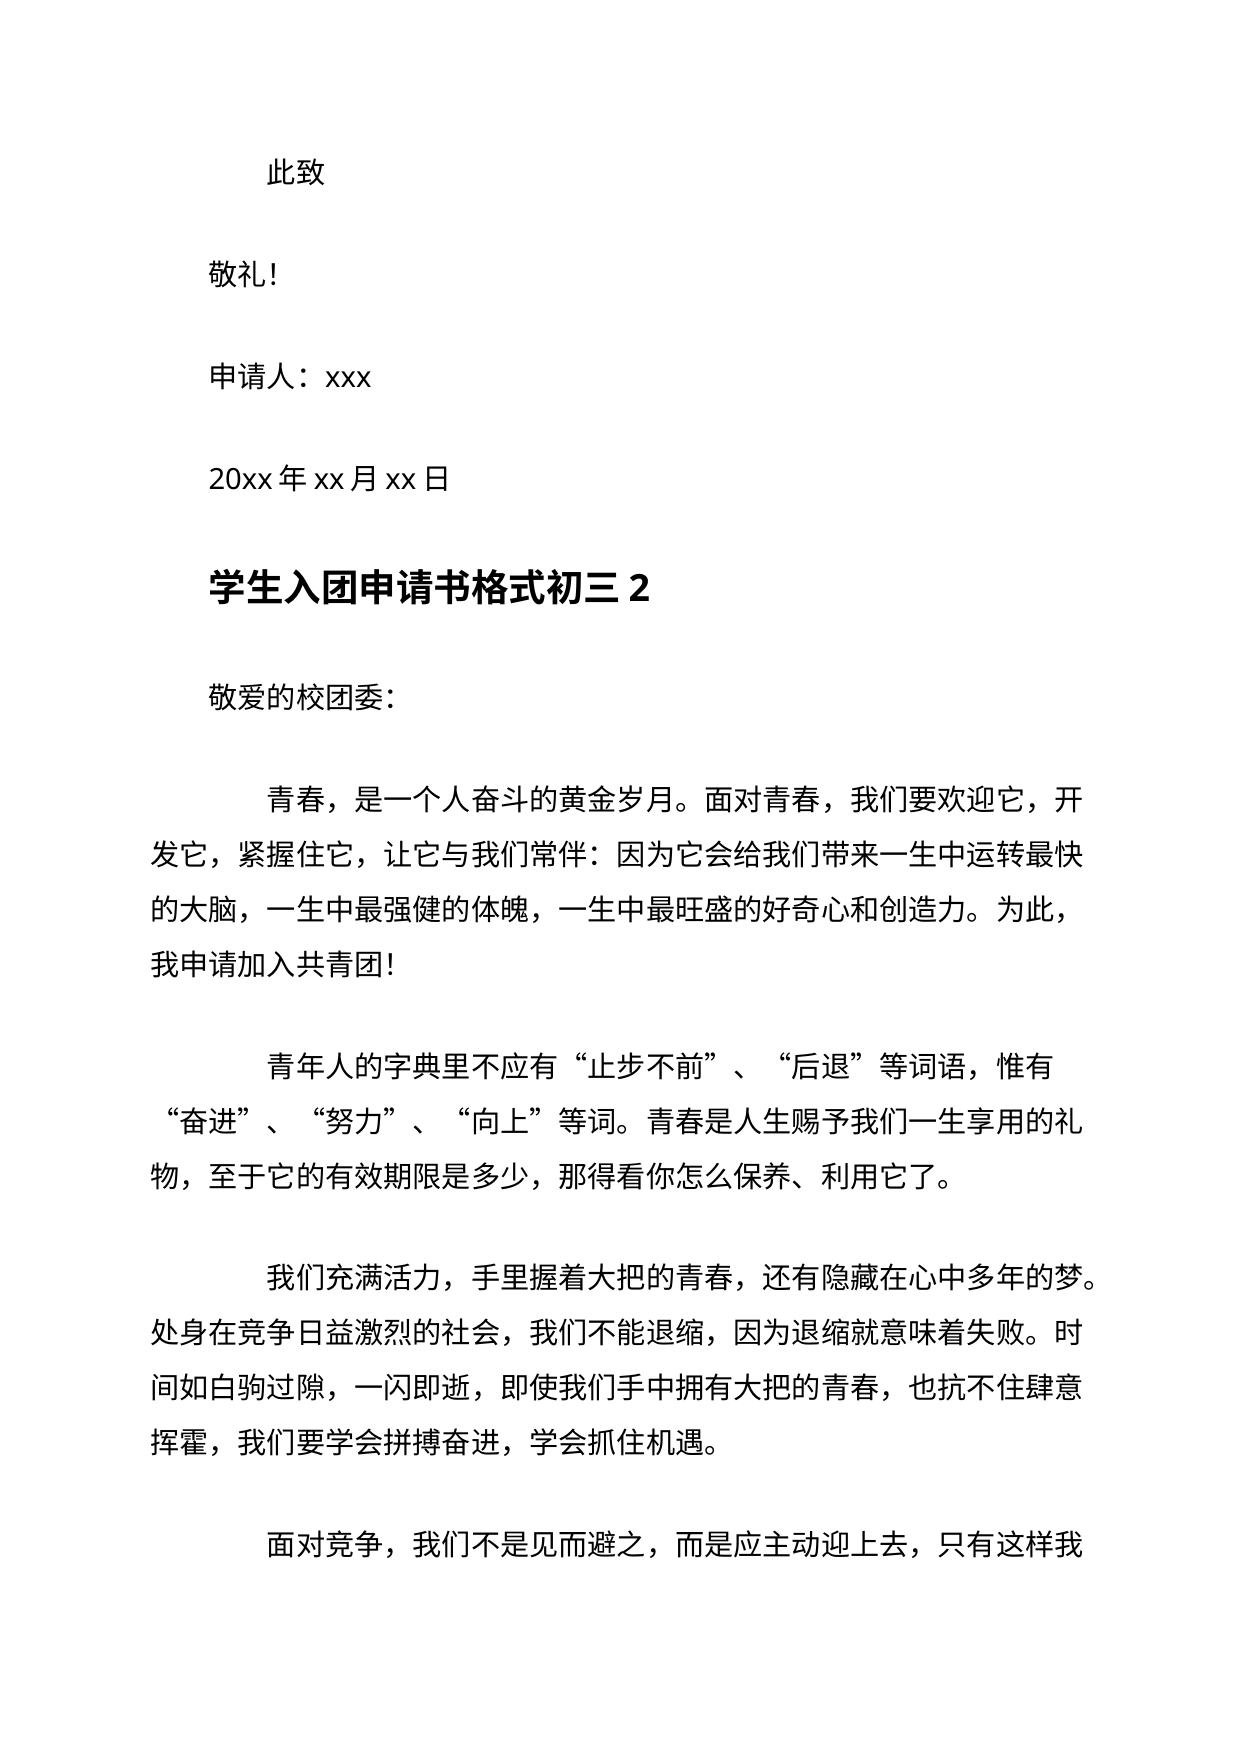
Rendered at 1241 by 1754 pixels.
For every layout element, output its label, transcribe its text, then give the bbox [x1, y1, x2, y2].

text 学生入团申请书格式初三2 [150, 557, 1090, 612]
text 青年人的字典里不应有“止步不前”、“后退”等词语，惟有“奋进”、“努力”、“向上”等词。青春是人生赐予我们一生享用的礼物，至于它的有效期限是多少，那得看你怎么保养、利用它了。 [150, 1043, 1090, 1195]
text 申请人：xxx [150, 353, 1090, 396]
text 敬礼！ [150, 252, 1090, 294]
text 敬爱的校团委： [150, 675, 1090, 717]
text 此致 [150, 150, 1090, 192]
text 青春，是一个人奋斗的黄金岁月。面对青春，我们要欢迎它，开发它，紧握住它，让它与我们常伴：因为它会给我们带来一生中运转最快的大脑，一生中最强健的体魄，一生中最旺盛的好奇心和创造力。为此，我申请加入共青团！ [150, 777, 1090, 984]
text 我们充满活力，手里握着大把的青春，还有隐藏在心中多年的梦。处身在竞争日益激烈的社会，我们不能退缩，因为退缩就意味着失败。时间如白驹过隙，一闪即逝，即使我们手中拥有大把的青春，也抗不住肆意挥霍，我们要学会拼搏奋进，学会抓住机遇。 [150, 1255, 1090, 1462]
text 20xx年xx月xx日 [150, 456, 1090, 498]
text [150, 1521, 1090, 1564]
